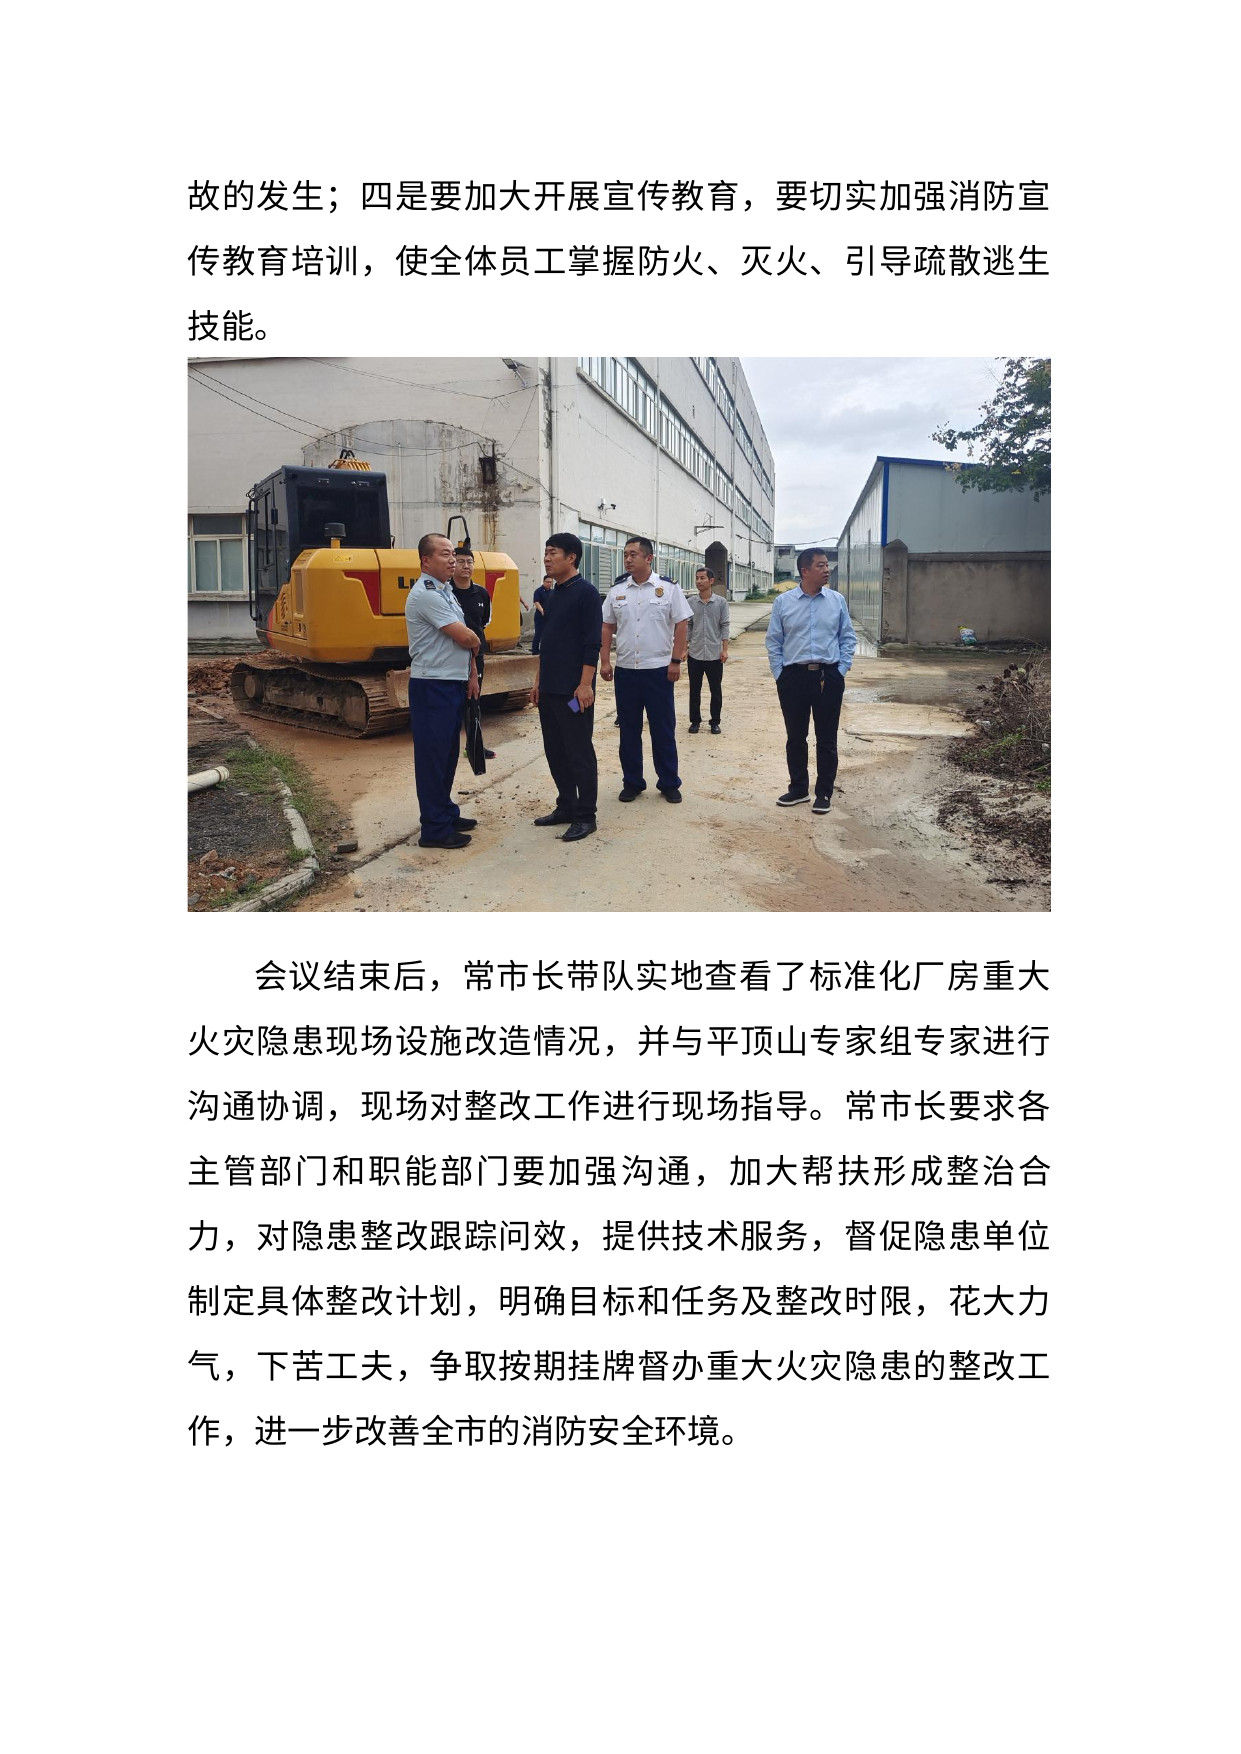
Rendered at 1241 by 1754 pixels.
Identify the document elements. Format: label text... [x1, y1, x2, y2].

text 会议结束后，常市长带队实地查看了标准化厂房重大火灾隐患现场设施改造情况，并与平顶山专家组专家进行沟通协调，现场对整改工作进行现场指导。常市长要求各主管部门和职能部门要加强沟通，加大帮扶形成整治合力，对隐患整改跟踪问效，提供技术服务，督促隐患单位制定具体整改计划，明确目标和任务及整改时限，花大力气，下苦工夫，争取按期挂牌督办重大火灾隐患的整改工作，进一步改善全市的消防安全环境。 [187, 942, 1053, 1462]
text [187, 162, 1053, 357]
picture [187, 357, 1051, 912]
